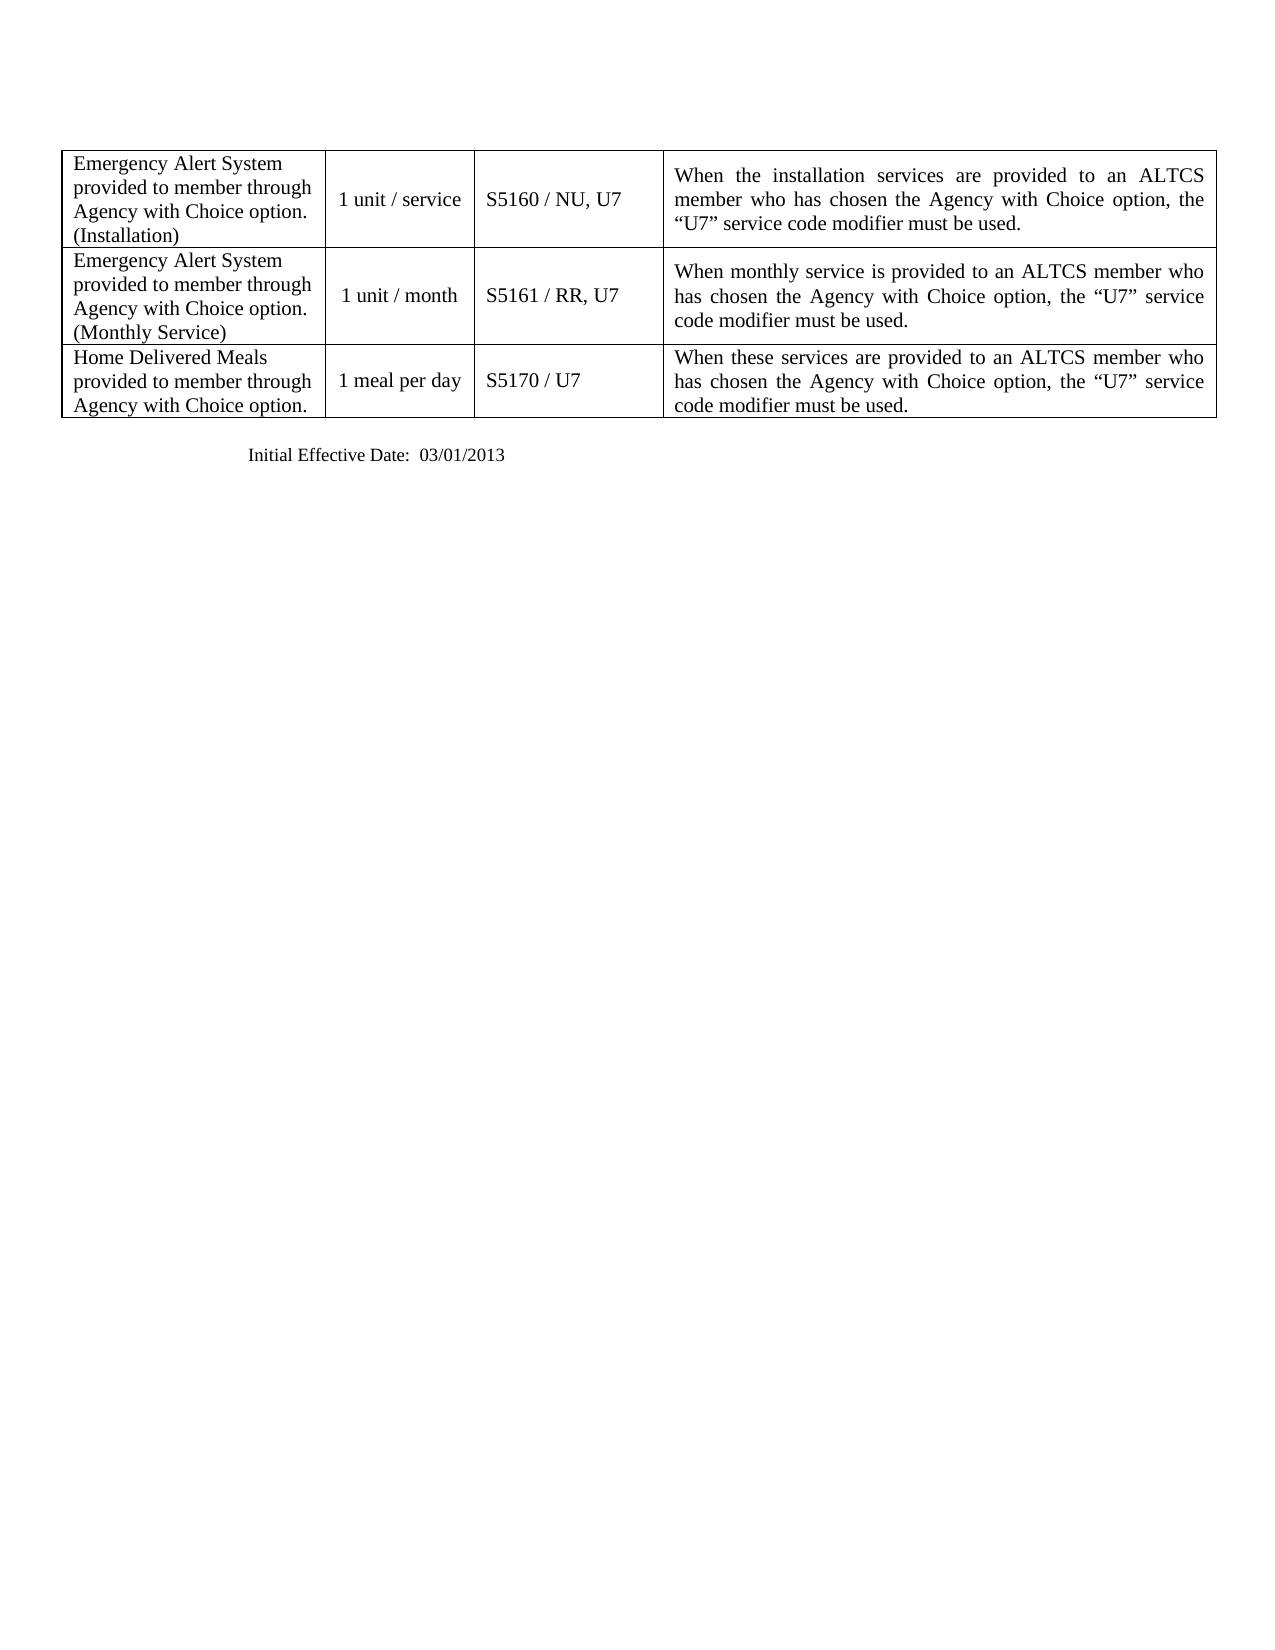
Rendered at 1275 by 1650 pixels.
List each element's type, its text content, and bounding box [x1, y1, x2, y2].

table_cell 1 meal per day [326, 345, 474, 417]
table_cell Emergency Alert System provided to member through Agency with Choice option. (Monthly Service) [63, 248, 325, 344]
table_cell S5170 / U7 [475, 345, 663, 417]
table_cell Emergency Alert System provided to member through Agency with Choice option. (Installation) [63, 151, 325, 247]
table_cell 1 unit / month [326, 248, 474, 344]
table_cell When the installation services are provided to an ALTCS member who has chosen the Agency with Choice option, the “U7” service code modifier must be used. [664, 151, 1216, 247]
table_cell Home Delivered Meals provided to member through Agency with Choice option. [63, 345, 325, 417]
table_cell 1 unit / service [326, 151, 474, 247]
table_cell When monthly service is provided to an ALTCS member who has chosen the Agency with Choice option, the “U7” service code modifier must be used. [664, 248, 1216, 344]
table_cell S5160 / NU, U7 [475, 151, 663, 247]
table_cell When these services are provided to an ALTCS member who has chosen the Agency with Choice option, the “U7” service code modifier must be used. [664, 345, 1216, 417]
table_cell S5161 / RR, U7 [475, 248, 663, 344]
text Initial Effective Date: 03/01/2013 [248, 444, 1125, 466]
